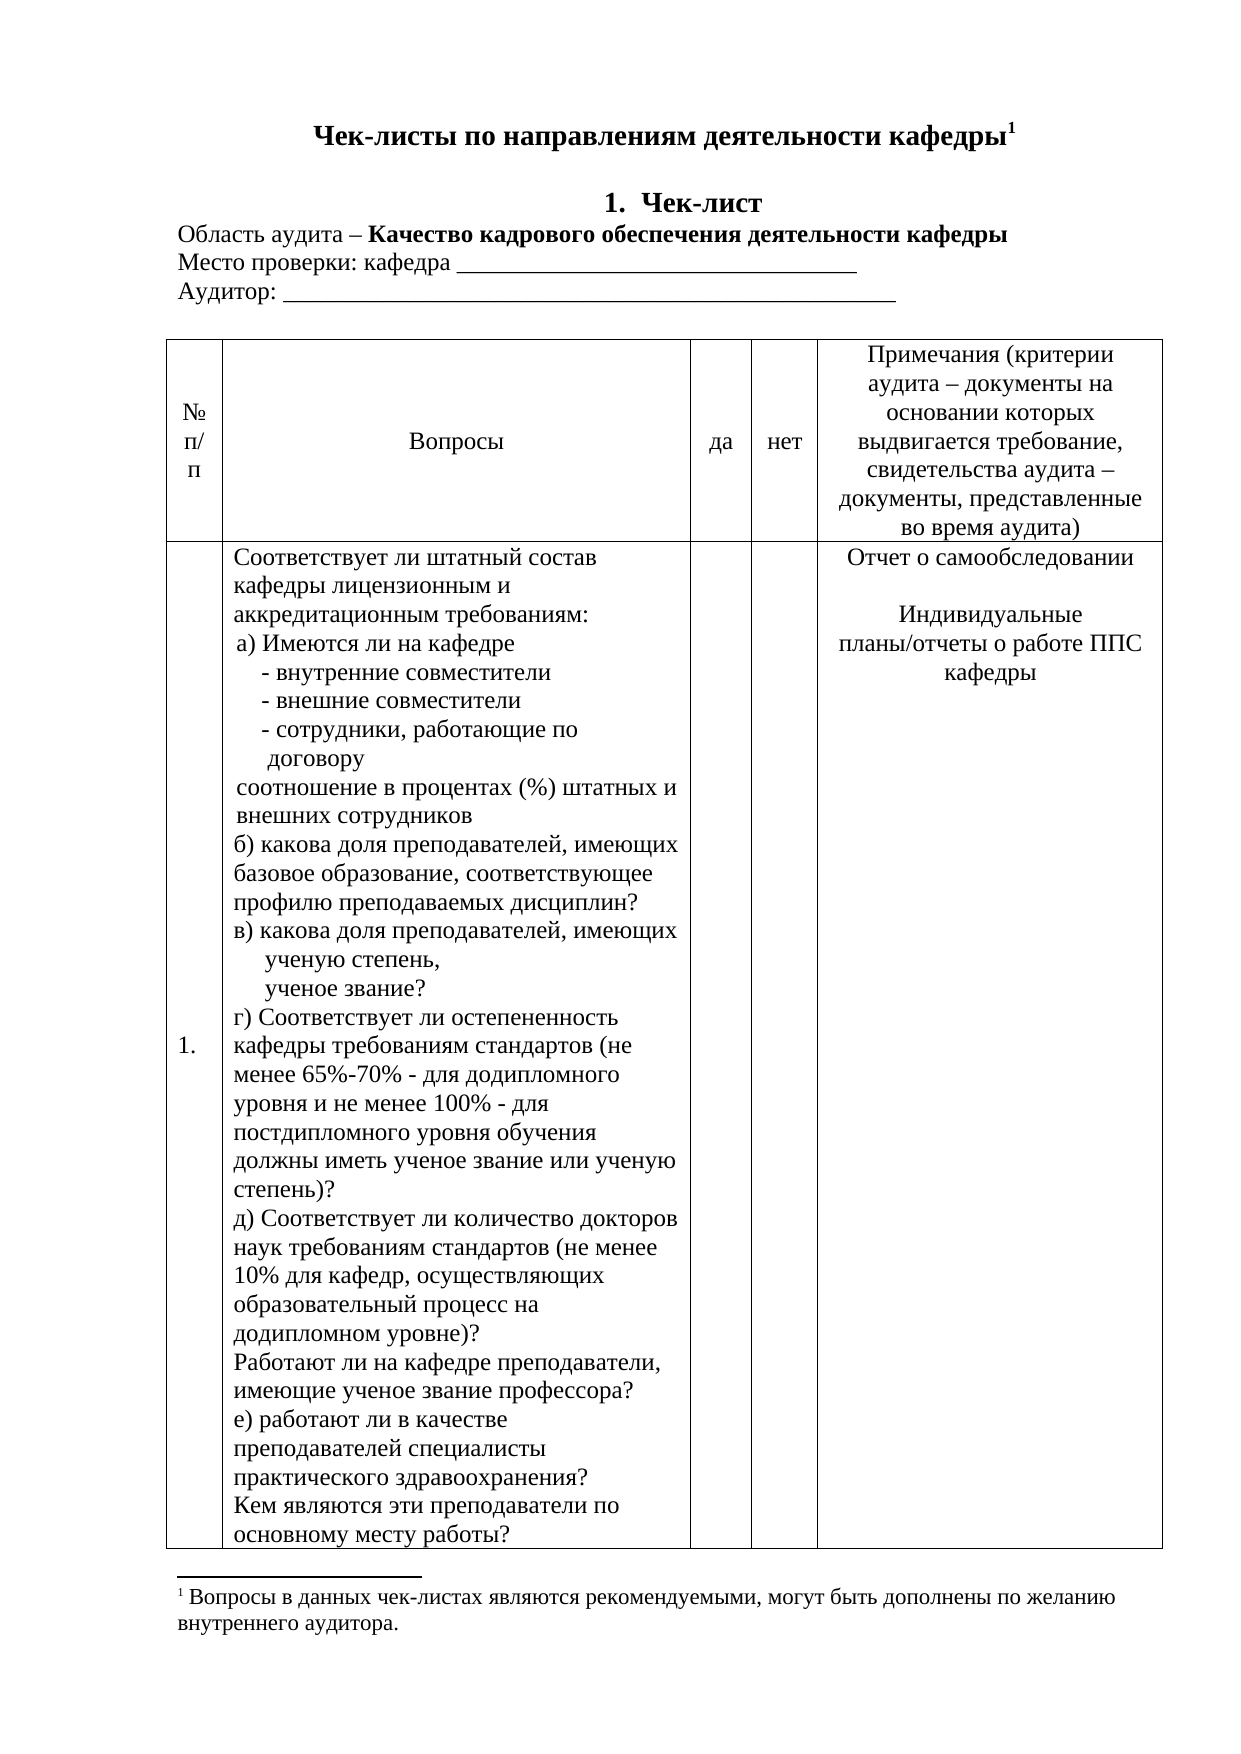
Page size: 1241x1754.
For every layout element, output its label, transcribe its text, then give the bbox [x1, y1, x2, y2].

table_cell [752, 542, 817, 1548]
text Чек-листы по направлениям деятельности кафедры [177, 118, 1152, 152]
table_header нет [752, 340, 817, 541]
table_cell [691, 542, 751, 1548]
table_header Примечания (критерии аудита – документы на основании которых выдвигается требование, свидетельства аудита – документы, представленные во время аудита) [818, 340, 1162, 541]
table_cell [167, 542, 222, 1548]
list Чек-лист [215, 185, 1152, 219]
table_cell Отчет о самообследовании Индивидуальные планы/отчеты о работе ППС кафедры [818, 542, 1162, 1548]
table_header Вопросы [223, 340, 690, 541]
table_header да [691, 340, 751, 541]
text Аудитор: _________________________________________________ [177, 276, 1152, 305]
text Место проверки: кафедра ________________________________ [177, 247, 1152, 276]
text Область аудита – Качество кадрового обеспечения деятельности кафедры [177, 219, 1152, 247]
table_cell Соответствует ли штатный состав кафедры лицензионным и аккредитационным требованиям: а) Имеются ли на кафедре - внутренние совместители - внешние совместители - сотрудники, работающие по договору соотношение в процентах (%) штатных и внешних сотрудников б) какова доля преподавателей, имеющих базовое образование, соответствующее профилю преподаваемых дисциплин? в) какова доля преподавателей, имеющих ученую степень, ученое звание? г) Соответствует ли остепененность кафедры требованиям стандартов (не менее 65%-70% - для додипломного уровня и не менее 100% - для постдипломного уровня обучения должны иметь ученое звание или ученую степень)? д) Соответствует ли количество докторов наук требованиям стандартов (не менее 10% для кафедр, осуществляющих образовательный процесс на додипломном уровне)? Работают ли на кафедре преподаватели, имеющие ученое звание профессора? е) работают ли в качестве преподавателей специалисты практического здравоохранения? Кем являются эти преподаватели по основному месту работы? [223, 542, 690, 1548]
table_header № п/п [167, 340, 222, 541]
